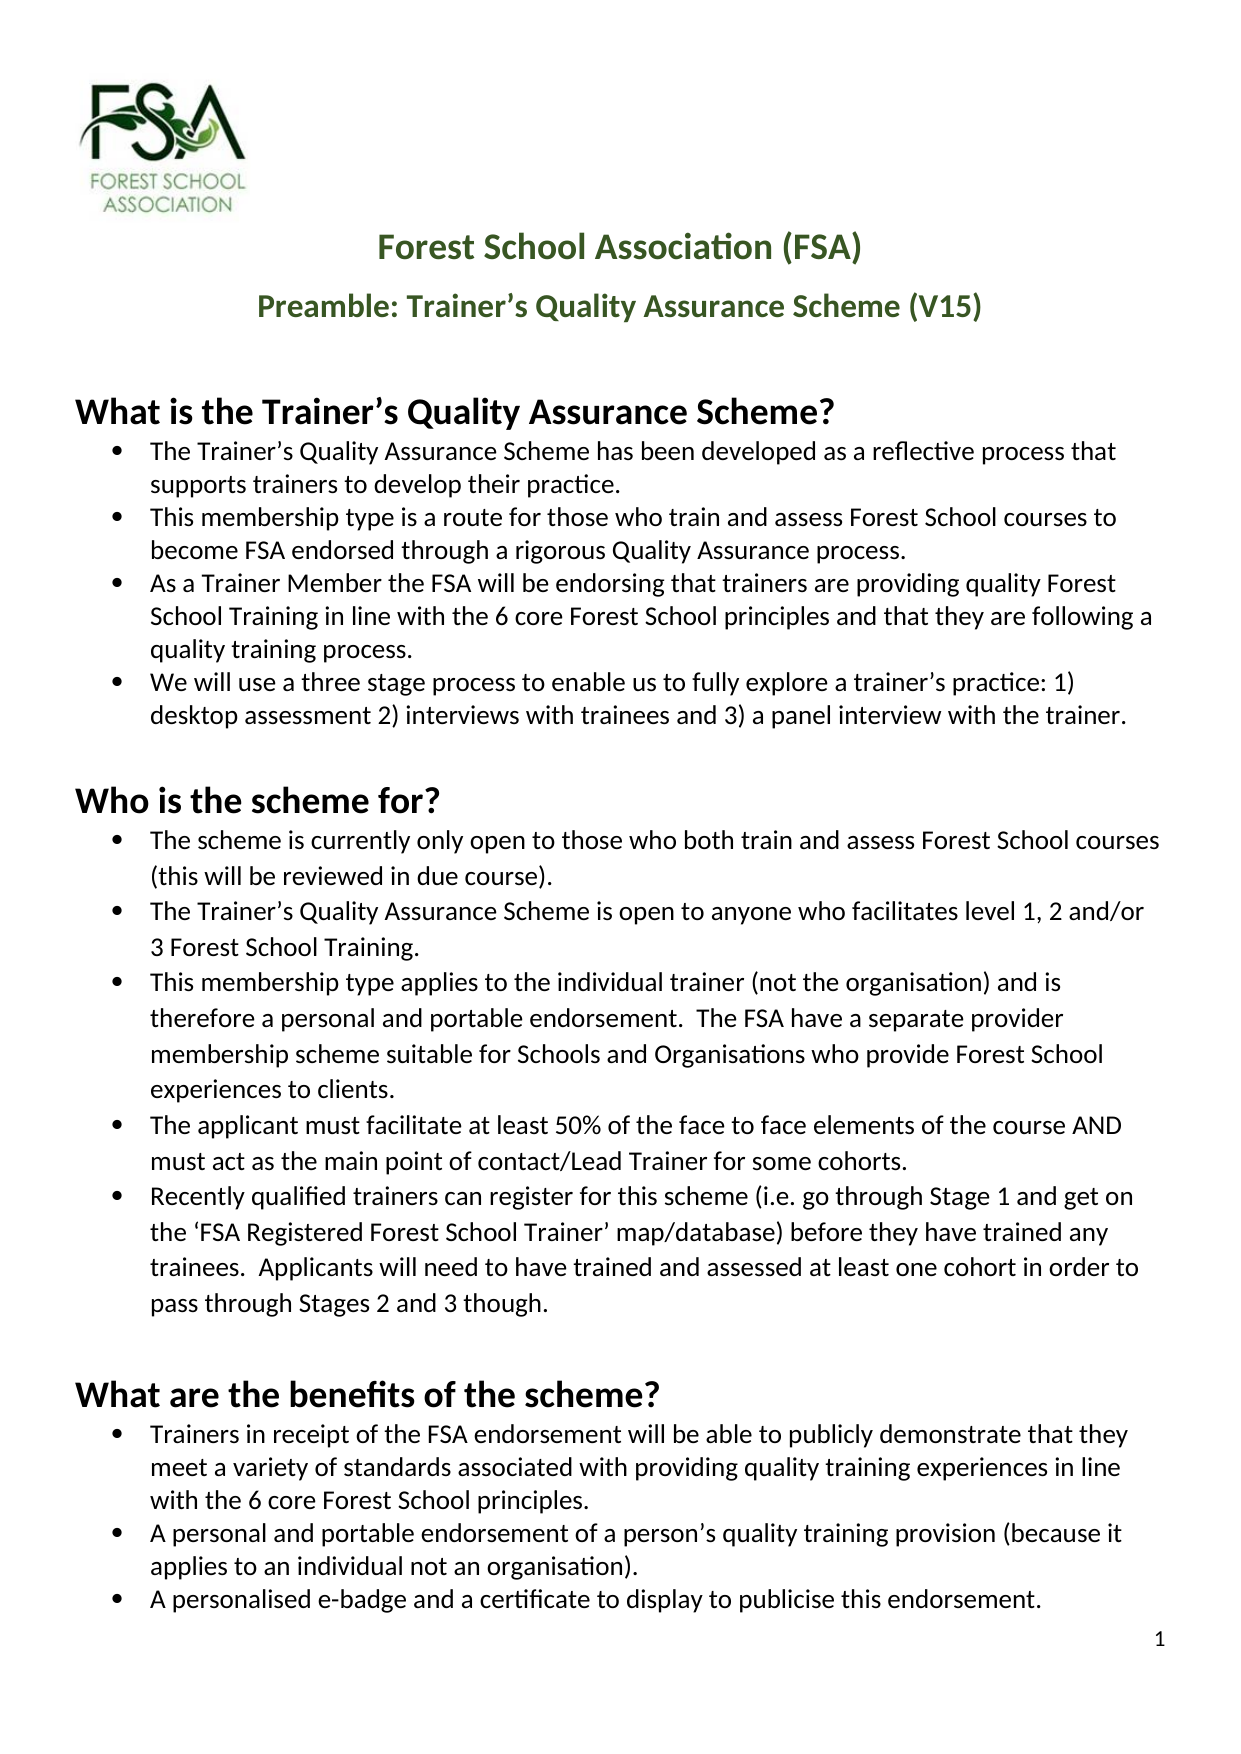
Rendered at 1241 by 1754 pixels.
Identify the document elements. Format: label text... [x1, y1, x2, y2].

list A personal and portable endorsement of a person’s quality training provision (because it applies to an individual not an organisation). [112, 1516, 1165, 1582]
text What are the benefits of the scheme? [75, 1371, 1165, 1417]
list As a Trainer Member the FSA will be endorsing that trainers are providing quality Forest School Training in line with the 6 core Forest School principles and that they are following a quality training process. [112, 566, 1165, 665]
list This membership type applies to the individual trainer (not the organisation) and is therefore a personal and portable endorsement. The FSA have a separate provider membership scheme suitable for Schools and Organisations who provide Forest School experiences to clients. [112, 966, 1165, 1105]
list We will use a three stage process to enable us to fully explore a trainer’s practice: 1) desktop assessment 2) interviews with trainees and 3) a panel interview with the trainer. [112, 665, 1165, 731]
list This membership type is a route for those who train and assess Forest School courses to become FSA endorsed through a rigorous Quality Assurance process. [112, 500, 1165, 566]
list The scheme is currently only open to those who both train and assess Forest School courses (this will be reviewed in due course). [112, 823, 1165, 892]
list The Trainer’s Quality Assurance Scheme has been developed as a reflective process that supports trainers to develop their practice. [112, 434, 1165, 500]
list Recently qualified trainers can register for this scheme (i.e. go through Stage 1 and get on the ‘FSA Registered Forest School Trainer’ map/database) before they have trained any trainees. Applicants will need to have trained and assessed at least one cohort in order to pass through Stages 2 and 3 though. [112, 1179, 1165, 1319]
list Trainers in receipt of the FSA endorsement will be able to publicly demonstrate that they meet a variety of standards associated with providing quality training experiences in line with the 6 core Forest School principles. [112, 1417, 1165, 1516]
text Preamble: Trainer’s Quality Assurance Scheme (V15) [75, 285, 1165, 326]
picture [75, 73, 251, 223]
text What is the Trainer’s Quality Assurance Scheme? [75, 388, 1165, 434]
text Who is the scheme for? [75, 777, 1165, 823]
list The Trainer’s Quality Assurance Scheme is open to anyone who facilitates level 1, 2 and/or 3 Forest School Training. [112, 894, 1165, 963]
text Forest School Association (FSA) [75, 223, 1165, 268]
list The applicant must facilitate at least 50% of the face to face elements of the course AND must act as the main point of contact/Lead Trainer for some cohorts. [112, 1108, 1165, 1177]
list A personalised e-badge and a certificate to display to publicise this endorsement. [112, 1582, 1165, 1615]
